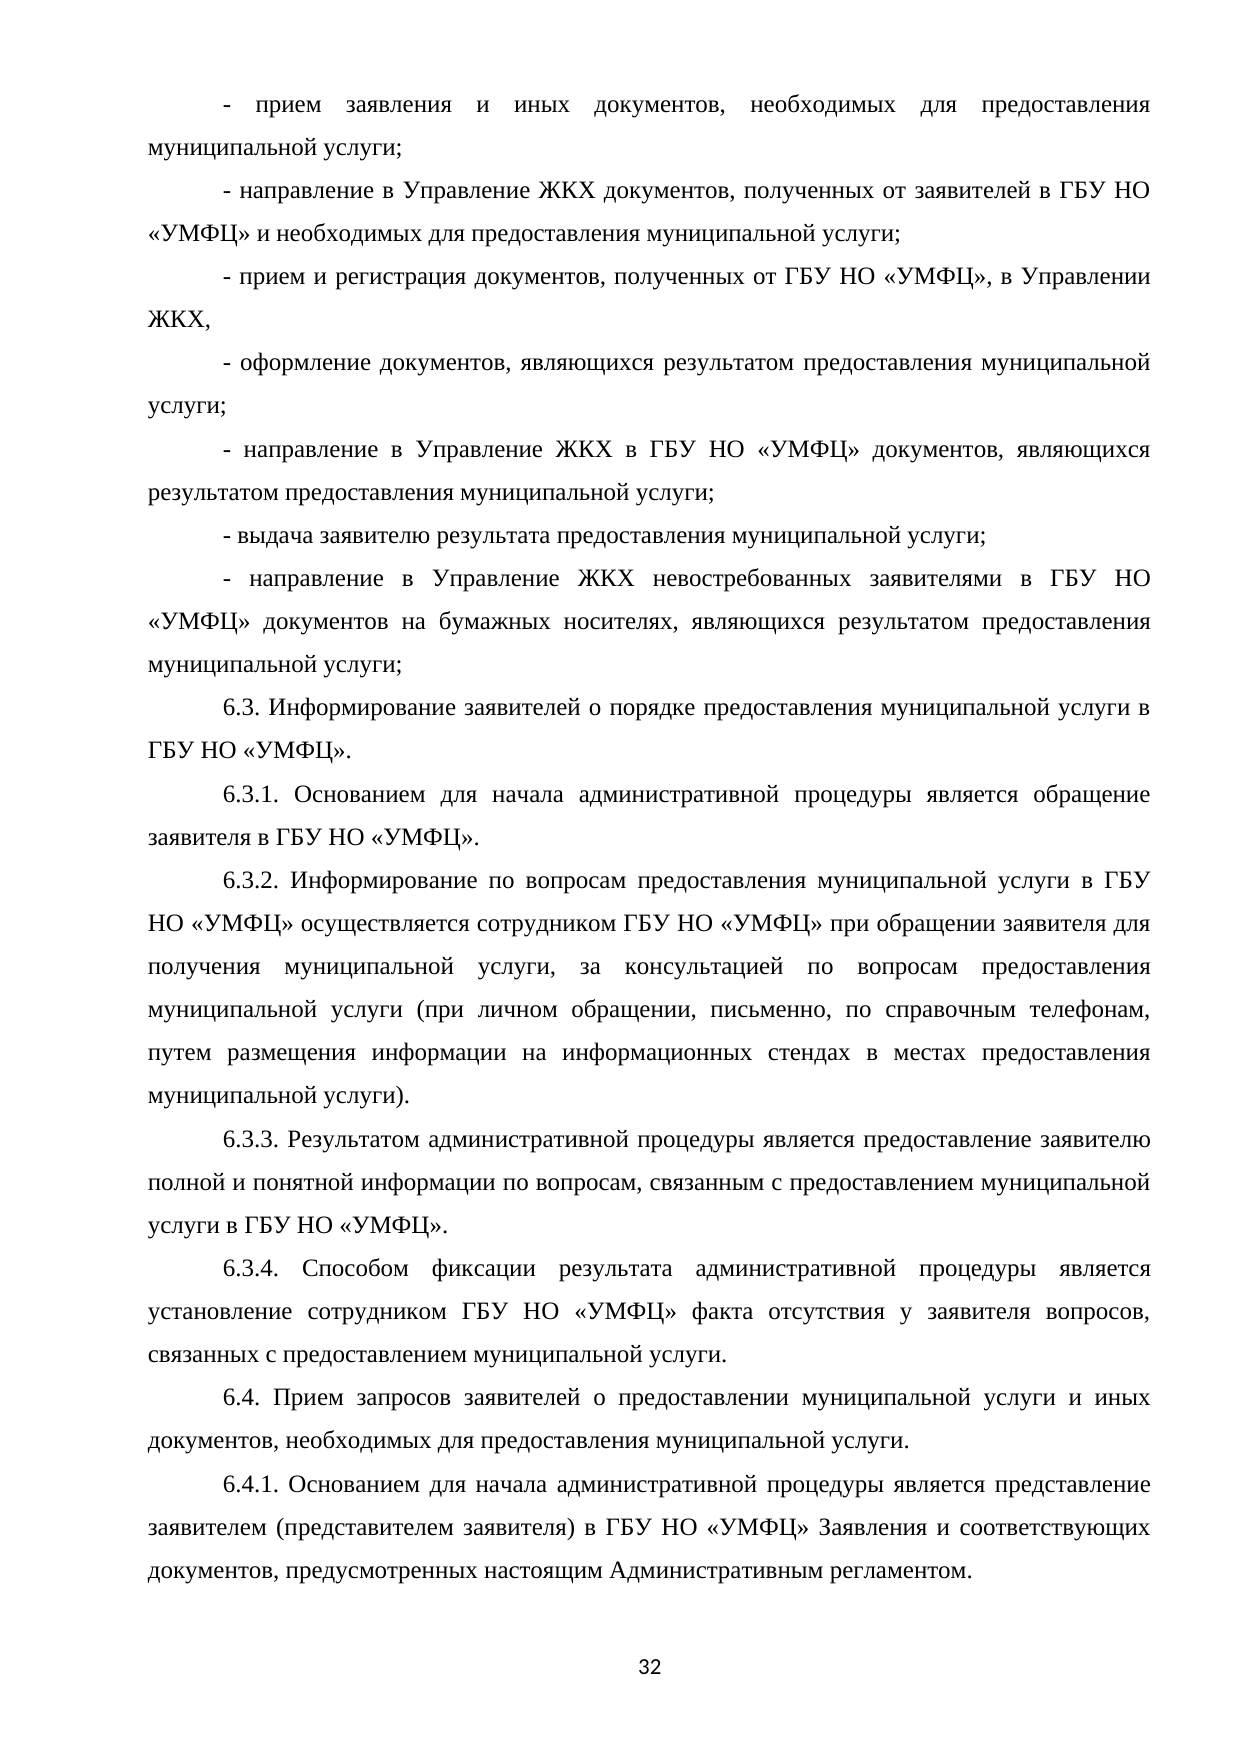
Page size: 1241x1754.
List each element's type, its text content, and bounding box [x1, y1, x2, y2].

text 6.4. Прием запросов заявителей о предоставлении муниципальной услуги и иных документов, необходимых для предоставления муниципальной услуги. [148, 1382, 1152, 1454]
text - направление в Управление ЖКХ документов, полученных от заявителей в ГБУ НО «УМФЦ» и необходимых для предоставления муниципальной услуги; [148, 175, 1152, 247]
text - направление в Управление ЖКХ невостребованных заявителями в ГБУ НО «УМФЦ» документов на бумажных носителях, являющихся результатом предоставления муниципальной услуги; [148, 563, 1152, 678]
text - оформление документов, являющихся результатом предоставления муниципальной услуги; [148, 347, 1152, 419]
text 6.3.1. Основанием для начала административной процедуры является обращение заявителя в ГБУ НО «УМФЦ». [148, 779, 1152, 851]
text - прием заявления и иных документов, необходимых для предоставления муниципальной услуги; [148, 89, 1152, 161]
text 6.3.2. Информирование по вопросам предоставления муниципальной услуги в ГБУ НО «УМФЦ» осуществляется сотрудником ГБУ НО «УМФЦ» при обращении заявителя для получения муниципальной услуги, за консультацией по вопросам предоставления муниципальной услуги (при личном обращении, письменно, по справочным телефонам, путем размещения информации на информационных стендах в местах предоставления муниципальной услуги). [148, 865, 1152, 1109]
text - направление в Управление ЖКХ в ГБУ НО «УМФЦ» документов, являющихся результатом предоставления муниципальной услуги; [148, 434, 1152, 506]
text - прием и регистрация документов, полученных от ГБУ НО «УМФЦ», в Управлении ЖКХ, [148, 261, 1152, 333]
text 6.3. Информирование заявителей о порядке предоставления муниципальной услуги в ГБУ НО «УМФЦ». [148, 692, 1152, 764]
text 6.4.1. Основанием для начала административной процедуры является представление заявителем (представителем заявителя) в ГБУ НО «УМФЦ» Заявления и соответствующих документов, предусмотренных настоящим Административным регламентом. [148, 1469, 1152, 1584]
text - выдача заявителю результата предоставления муниципальной услуги; [148, 520, 1152, 549]
text 6.3.3. Результатом административной процедуры является предоставление заявителю полной и понятной информации по вопросам, связанным с предоставлением муниципальной услуги в ГБУ НО «УМФЦ». [148, 1124, 1152, 1239]
text 6.3.4. Способом фиксации результата административной процедуры является установление сотрудником ГБУ НО «УМФЦ» факта отсутствия у заявителя вопросов, связанных с предоставлением муниципальной услуги. [148, 1253, 1152, 1368]
